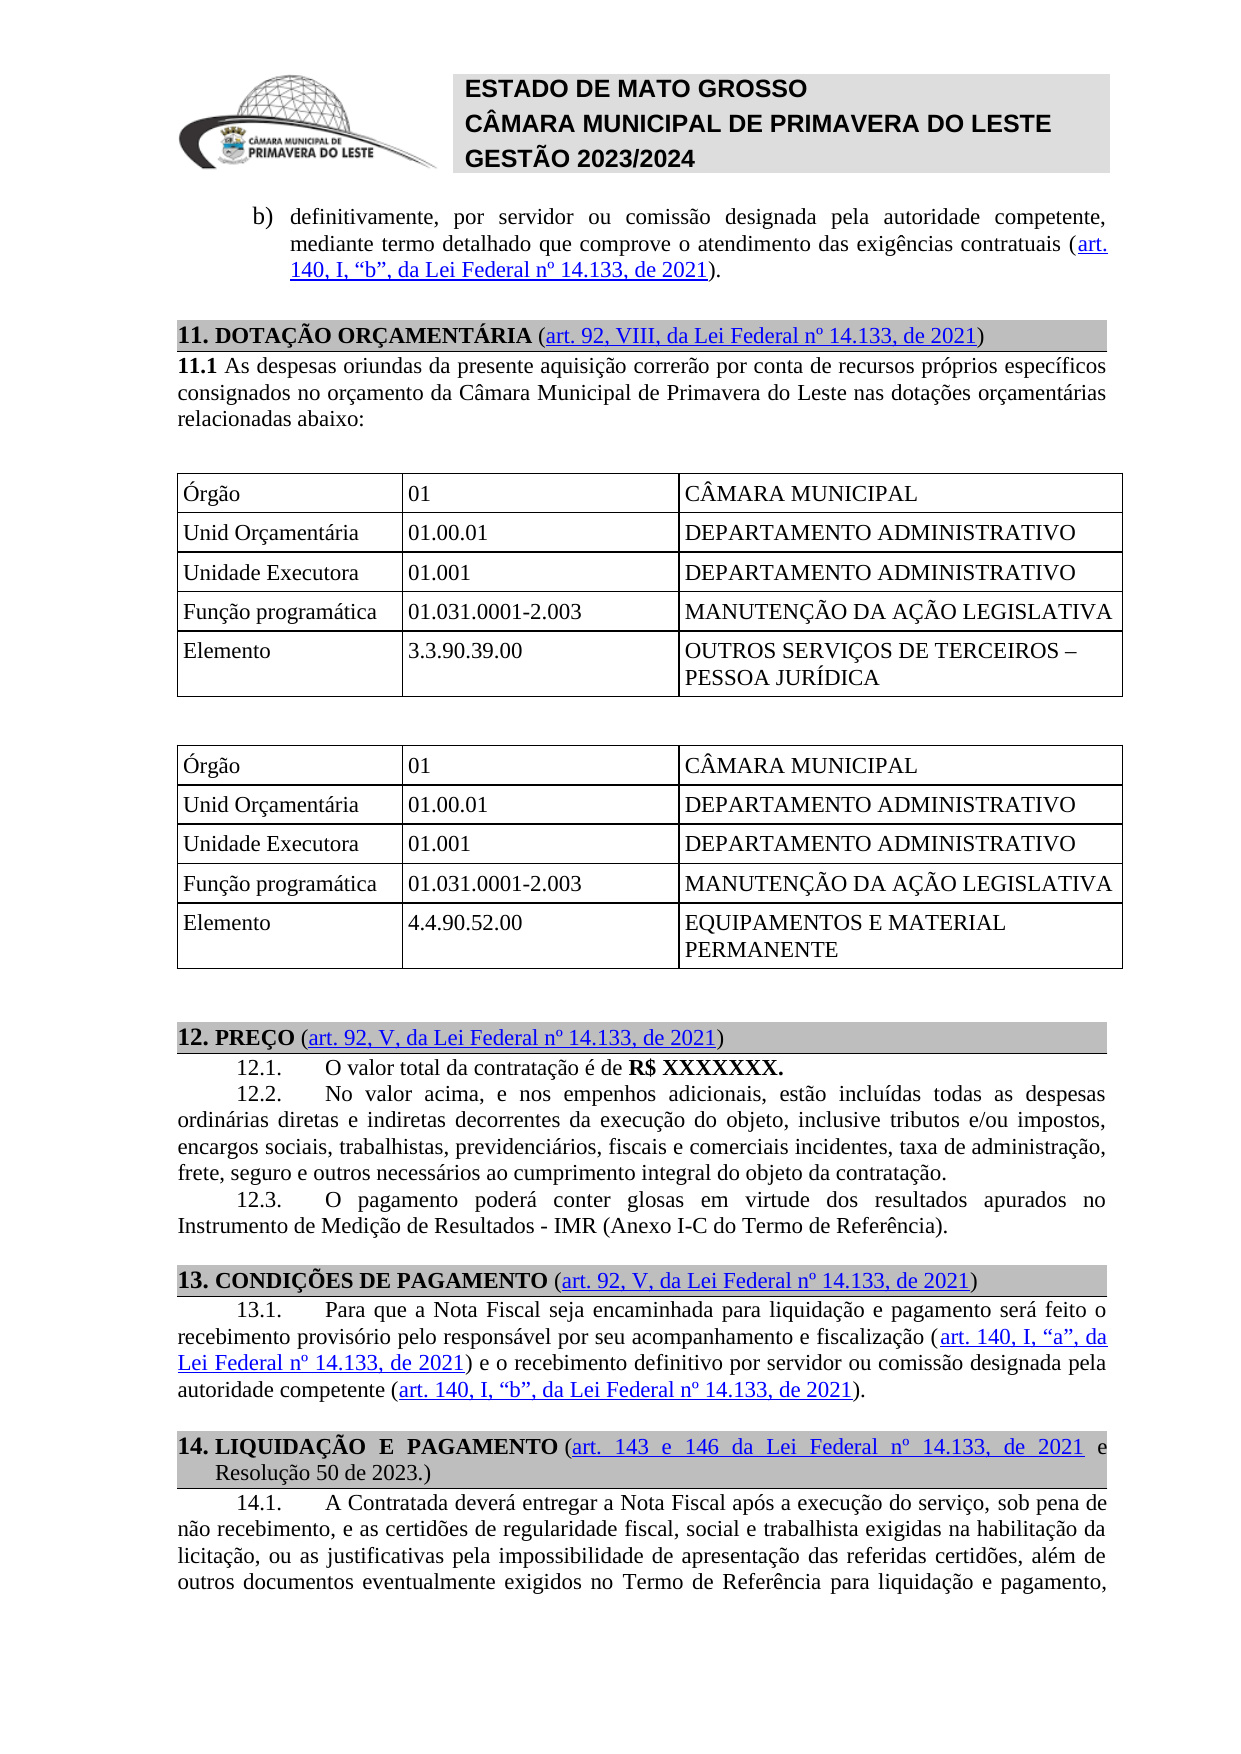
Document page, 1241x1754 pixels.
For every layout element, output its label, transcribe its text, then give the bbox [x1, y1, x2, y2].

list O pagamento poderá conter glosas em virtude dos resultados apurados no Instrumento de Medição de Resultados - IMR (Anexo I-C do Termo de Referência). [177, 1186, 1107, 1238]
text 11.1 As despesas oriundas da presente aquisição correrão por conta de recursos próprios específicos consignados no orçamento da Câmara Municipal de Primavera do Leste nas dotações orçamentárias relacionadas abaixo: [177, 352, 1107, 431]
table_cell DEPARTAMENTO ADMINISTRATIVO [680, 825, 1122, 863]
table_cell 01.031.0001-2.003 [403, 864, 678, 902]
table_cell EQUIPAMENTOS E MATERIAL PERMANENTE [680, 904, 1122, 968]
table_cell MANUTENÇÃO DA AÇÃO LEGISLATIVA [680, 592, 1122, 630]
table_cell DEPARTAMENTO ADMINISTRATIVO [680, 786, 1122, 823]
table_cell Função programática [178, 864, 402, 902]
table_header 01 [403, 746, 678, 784]
table_header Órgão [178, 474, 402, 512]
picture [177, 73, 442, 172]
table_cell 01.00.01 [403, 513, 678, 551]
table_cell Elemento [178, 632, 402, 696]
table_cell 01.031.0001-2.003 [403, 592, 678, 630]
table_cell Elemento [178, 904, 402, 968]
list CONDIÇÕES DE PAGAMENTO (art. 92, V, da Lei Federal nº 14.133, de 2021) [177, 1265, 1107, 1296]
table_cell Unid Orçamentária [178, 513, 402, 551]
table_cell Função programática [178, 592, 402, 630]
table_cell OUTROS SERVIÇOS DE TERCEIROS – PESSOA JURÍDICA [680, 632, 1122, 696]
list definitivamente, por servidor ou comissão designada pela autoridade competente, mediante termo detalhado que comprove o atendimento das exigências contratuais (art. 140, I, “b”, da Lei Federal nº 14.133, de 2021). [252, 201, 1107, 283]
table_header Órgão [178, 746, 402, 784]
list PREÇO (art. 92, V, da Lei Federal nº 14.133, de 2021) [177, 1022, 1107, 1053]
table_header CÂMARA MUNICIPAL [680, 746, 1122, 784]
table_cell 01.001 [403, 553, 678, 591]
table_cell 4.4.90.52.00 [403, 904, 678, 968]
table_cell 3.3.90.39.00 [403, 632, 678, 696]
table_header 01 [403, 474, 678, 512]
table_cell DEPARTAMENTO ADMINISTRATIVO [680, 553, 1122, 591]
table_cell 01.00.01 [403, 786, 678, 823]
table_header CÂMARA MUNICIPAL [680, 474, 1122, 512]
list Para que a Nota Fiscal seja encaminhada para liquidação e pagamento será feito o recebimento provisório pelo responsável por seu acompanhamento e fiscalização (art. 140, I, “a”, da Lei Federal nº 14.133, de 2021) e o recebimento definitivo por servidor ou comissão designada pela autoridade competente (art. 140, I, “b”, da Lei Federal nº 14.133, de 2021). [177, 1297, 1107, 1402]
table_cell Unidade Executora [178, 553, 402, 591]
table_cell Unid Orçamentária [178, 786, 402, 823]
table_cell DEPARTAMENTO ADMINISTRATIVO [680, 513, 1122, 551]
table_cell Unidade Executora [178, 825, 402, 863]
list LIQUIDAÇÃO E PAGAMENTO (art. 143 e 146 da Lei Federal nº 14.133, de 2021 e Resolução 50 de 2023.) [177, 1431, 1107, 1488]
list O valor total da contratação é de R$ XXXXXXX. [177, 1054, 1107, 1080]
list DOTAÇÃO ORÇAMENTÁRIA (art. 92, VIII, da Lei Federal nº 14.133, de 2021) [177, 320, 1107, 351]
table_cell MANUTENÇÃO DA AÇÃO LEGISLATIVA [680, 864, 1122, 902]
table_cell 01.001 [403, 825, 678, 863]
list No valor acima, e nos empenhos adicionais, estão incluídas todas as despesas ordinárias diretas e indiretas decorrentes da execução do objeto, inclusive tributos e/ou impostos, encargos sociais, trabalhistas, previdenciários, fiscais e comerciais incidentes, taxa de administração, frete, seguro e outros necessários ao cumprimento integral do objeto da contratação. [177, 1080, 1107, 1186]
